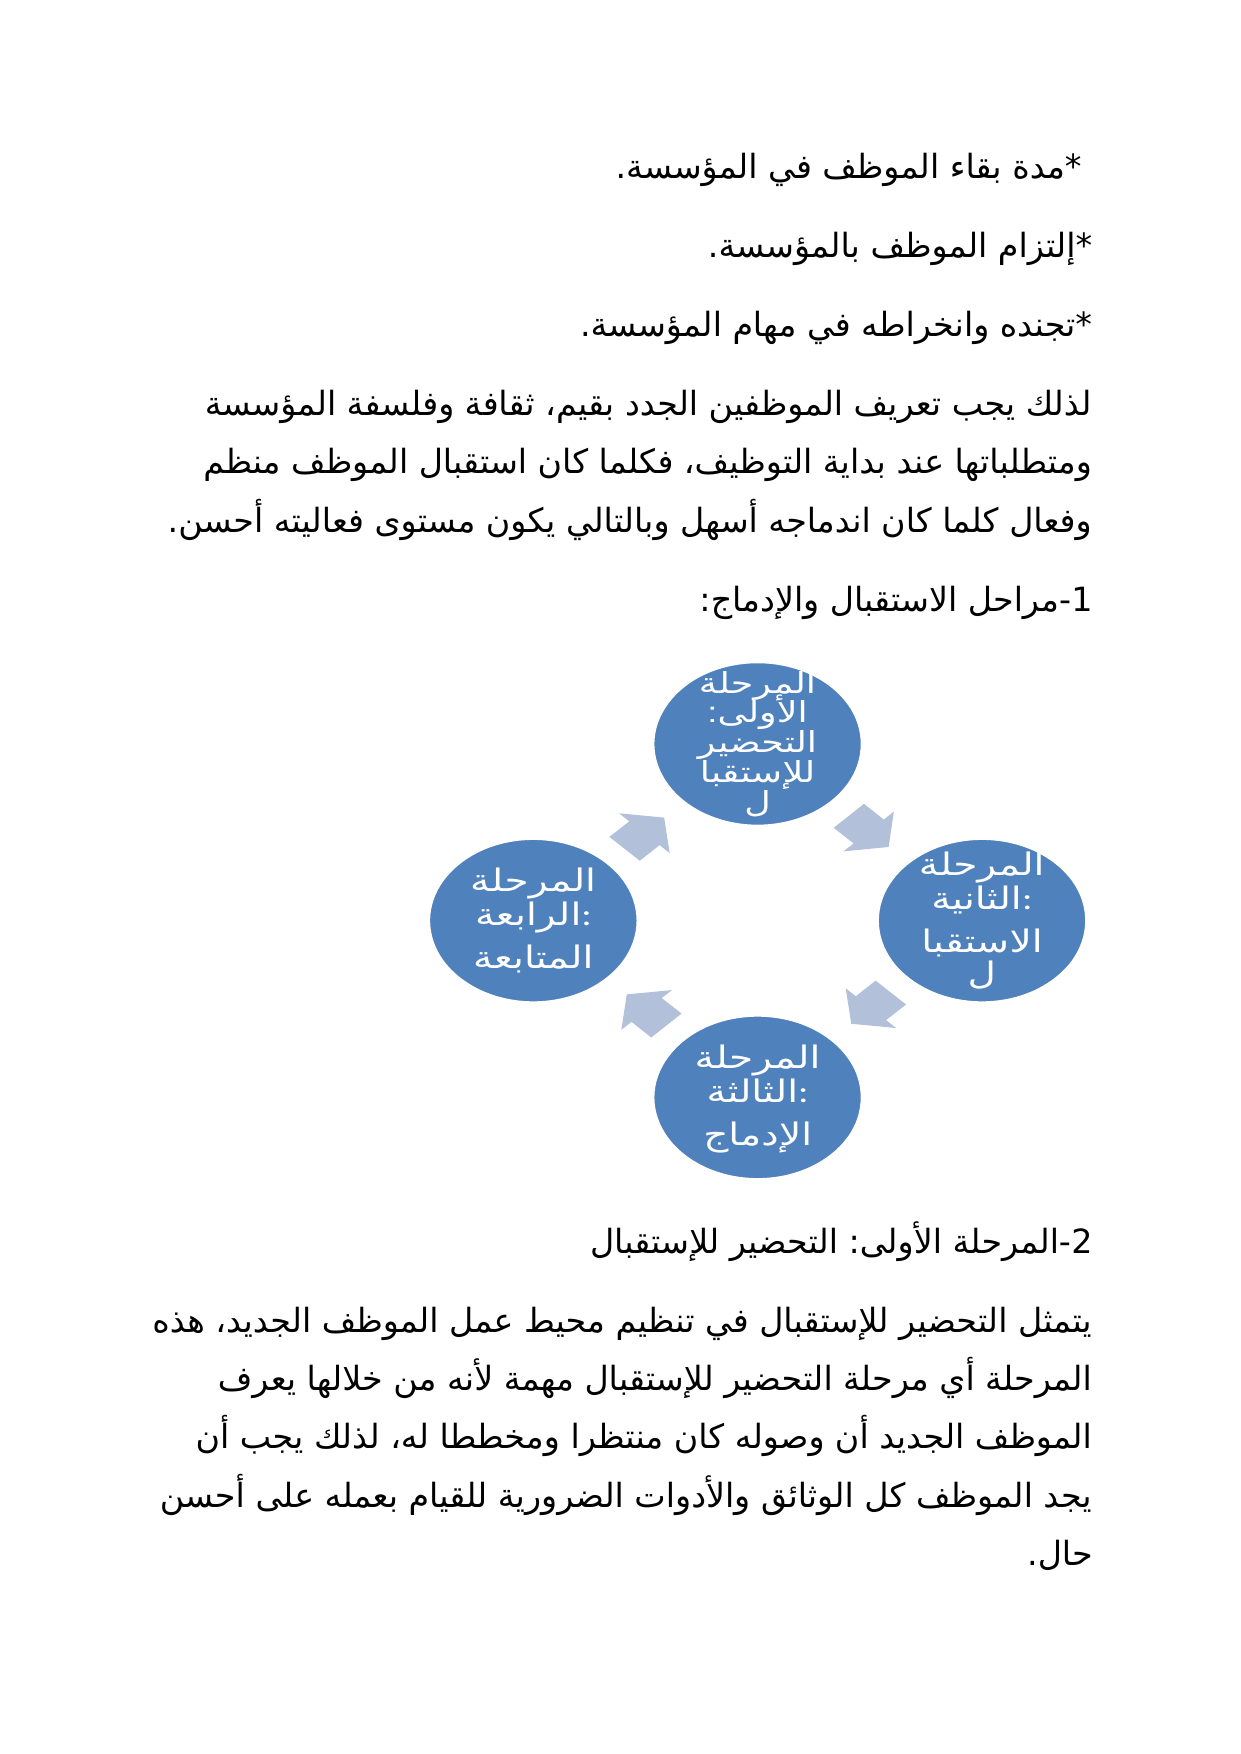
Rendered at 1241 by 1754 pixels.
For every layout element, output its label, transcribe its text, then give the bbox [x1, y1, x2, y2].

text يتمثل التحضير للإستقبال في تنظيم محيط عمل الموظف الجديد، هذه المرحلة أي مرحلة التحضير للإستقبال مهمة لأنه من خلالها يعرف الموظف الجديد أن وصوله كان منتظرا ومخططا له، لذلك يجب أن يجد الموظف كل الوثائق والأدوات الضرورية للقيام بعمله على أحسن حال. [148, 1301, 1093, 1573]
text 2-المرحلة الأولى: التحضير للإستقبال [148, 1222, 1093, 1261]
text 1-مراحل الاستقبال والإدماج: [148, 580, 1093, 619]
text *تجنده وانخراطه في مهام المؤسسة. [148, 306, 1093, 344]
text *إلتزام الموظف بالمؤسسة. [148, 227, 1093, 266]
text *مدة بقاء الموظف في المؤسسة. [148, 148, 1093, 186]
text لذلك يجب تعريف الموظفين الجدد بقيم، ثقافة وفلسفة المؤسسة ومتطلباتها عند بداية التوظيف، فكلما كان استقبال الموظف منظم وفعال كلما كان اندماجه أسهل وبالتالي يكون مستوى فعاليته أحسن. [148, 385, 1093, 540]
